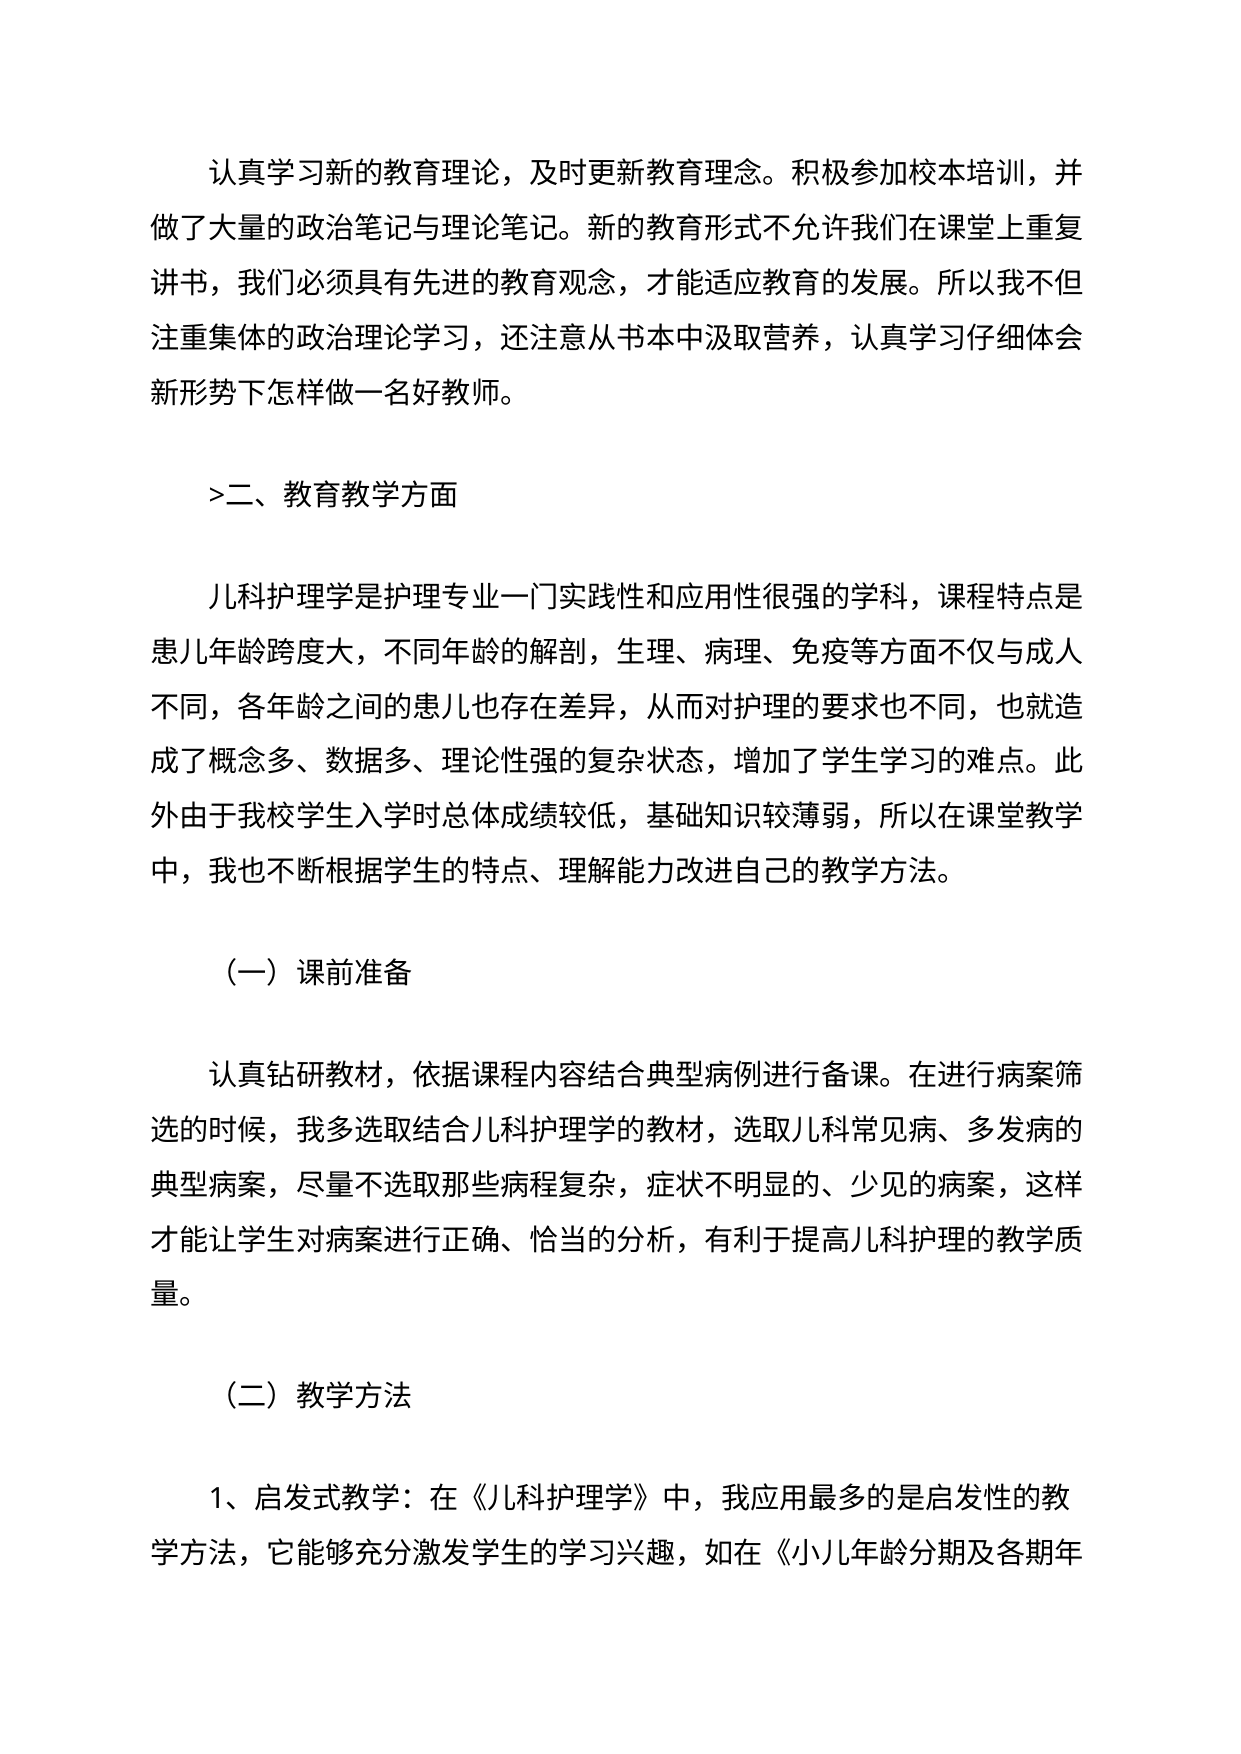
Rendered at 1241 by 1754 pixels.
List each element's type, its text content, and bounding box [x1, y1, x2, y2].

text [150, 1474, 1090, 1572]
text 儿科护理学是护理专业一门实践性和应用性很强的学科，课程特点是患儿年龄跨度大，不同年龄的解剖，生理、病理、免疫等方面不仅与成人不同，各年龄之间的患儿也存在差异，从而对护理的要求也不同，也就造成了概念多、数据多、理论性强的复杂状态，增加了学生学习的难点。此外由于我校学生入学时总体成绩较低，基础知识较薄弱，所以在课堂教学中，我也不断根据学生的特点、理解能力改进自己的教学方法。 [150, 573, 1090, 890]
text >二、教育教学方面 [150, 471, 1090, 514]
text （一）课前准备 [150, 949, 1090, 992]
text （二）教学方法 [150, 1373, 1090, 1415]
text 认真钻研教材，依据课程内容结合典型病例进行备课。在进行病案筛选的时候，我多选取结合儿科护理学的教材，选取儿科常见病、多发病的典型病案，尽量不选取那些病程复杂，症状不明显的、少见的病案，这样才能让学生对病案进行正确、恰当的分析，有利于提高儿科护理的教学质量。 [150, 1051, 1090, 1313]
text 认真学习新的教育理论，及时更新教育理念。积极参加校本培训，并做了大量的政治笔记与理论笔记。新的教育形式不允许我们在课堂上重复讲书，我们必须具有先进的教育观念，才能适应教育的发展。所以我不但注重集体的政治理论学习，还注意从书本中汲取营养，认真学习仔细体会新形势下怎样做一名好教师。 [150, 150, 1090, 412]
